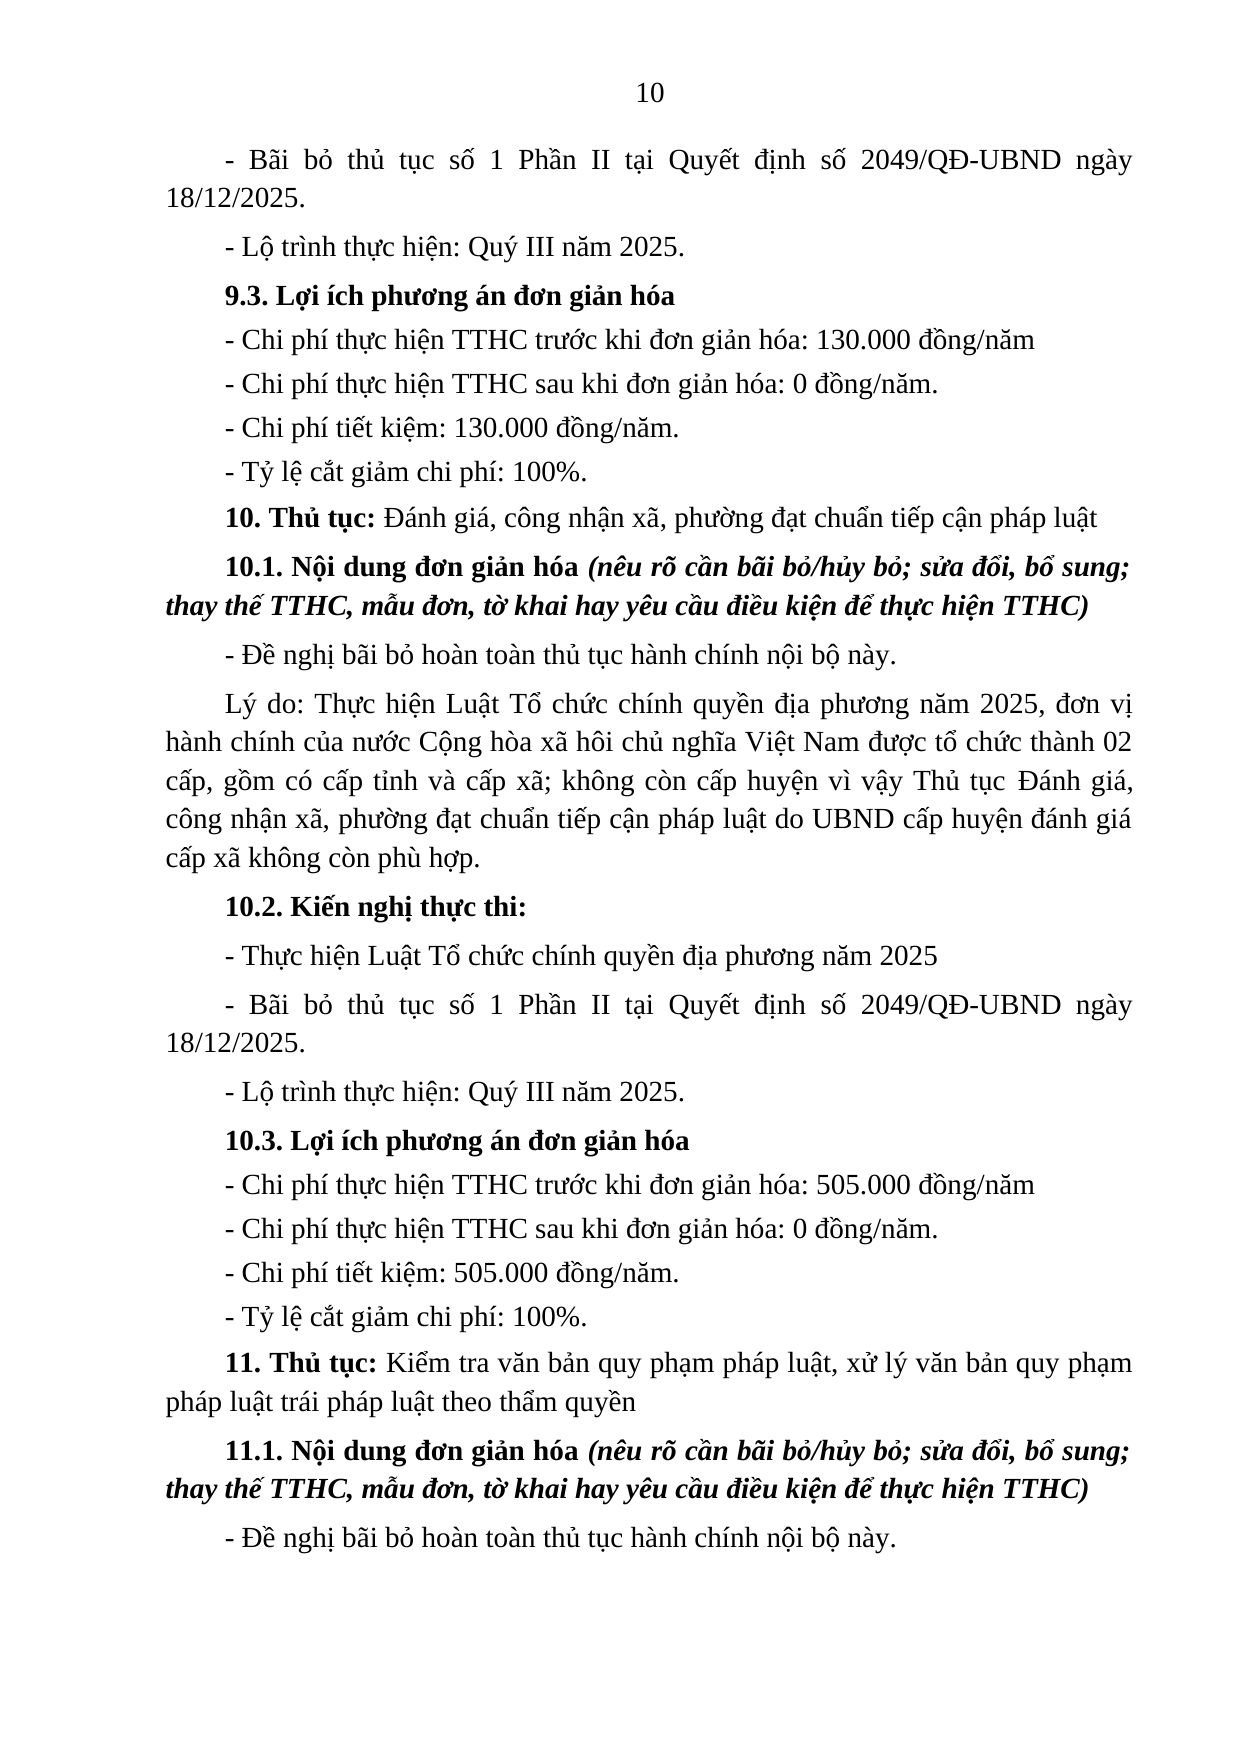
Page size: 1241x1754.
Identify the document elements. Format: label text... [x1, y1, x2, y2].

text - Bãi bỏ thủ tục số 1 Phần II tại Quyết định số 2049/QĐ-UBND ngày 18/12/2025. [165, 142, 1134, 214]
text - Tỷ lệ cắt giảm chi phí: 100%. [165, 1299, 1134, 1333]
text - Bãi bỏ thủ tục số 1 Phần II tại Quyết định số 2049/QĐ-UBND ngày 18/12/2025. [165, 987, 1134, 1059]
text 11. Thủ tục: Kiểm tra văn bản quy phạm pháp luật, xử lý văn bản quy phạm pháp luật trái pháp luật theo thẩm quyền [165, 1345, 1134, 1417]
text - Đề nghị bãi bỏ hoàn toàn thủ tục hành chính nội bộ này. [165, 1520, 1134, 1554]
text 10.3. Lợi ích phương án đơn giản hóa [165, 1123, 1134, 1157]
text 9.3. Lợi ích phương án đơn giản hóa [165, 278, 1134, 312]
text - Chi phí tiết kiệm: 130.000 đồng/năm. [165, 410, 1134, 444]
text 10.2. Kiến nghị thực thi: [165, 889, 1134, 922]
text - Thực hiện Luật Tổ chức chính quyền địa phương năm 2025 [165, 938, 1134, 971]
text 10. Thủ tục: Đánh giá, công nhận xã, phường đạt chuẩn tiếp cận pháp luật [165, 500, 1134, 534]
text - Lộ trình thực hiện: Quý III năm 2025. [165, 1074, 1134, 1108]
text Lý do: Thực hiện Luật Tổ chức chính quyền địa phương năm 2025, đơn vị hành chính của nước Cộng hòa xã hôi chủ nghĩa Việt Nam được tổ chức thành 02 cấp, gồm có cấp tỉnh và cấp xã; không còn cấp huyện vì vậy Thủ tục Đánh giá, công nhận xã, phường đạt chuẩn tiếp cận pháp luật do UBND cấp huyện đánh giá cấp xã không còn phù hợp. [165, 686, 1134, 873]
text - Chi phí tiết kiệm: 505.000 đồng/năm. [165, 1255, 1134, 1289]
text - Tỷ lệ cắt giảm chi phí: 100%. [165, 454, 1134, 488]
text - Đề nghị bãi bỏ hoàn toàn thủ tục hành chính nội bộ này. [165, 637, 1134, 670]
text - Chi phí thực hiện TTHC sau khi đơn giản hóa: 0 đồng/năm. [165, 366, 1134, 400]
text - Chi phí thực hiện TTHC trước khi đơn giản hóa: 505.000 đồng/năm [165, 1167, 1134, 1201]
text - Chi phí thực hiện TTHC trước khi đơn giản hóa: 130.000 đồng/năm [165, 322, 1134, 356]
text 10.1. Nội dung đơn giản hóa (nêu rõ cần bãi bỏ/hủy bỏ; sửa đổi, bổ sung; thay thế TTHC, mẫu đơn, tờ khai hay yêu cầu điều kiện để thực hiện TTHC) [165, 549, 1134, 621]
text - Chi phí thực hiện TTHC sau khi đơn giản hóa: 0 đồng/năm. [165, 1211, 1134, 1245]
text - Lộ trình thực hiện: Quý III năm 2025. [165, 229, 1134, 263]
text 11.1. Nội dung đơn giản hóa (nêu rõ cần bãi bỏ/hủy bỏ; sửa đổi, bổ sung; thay thế TTHC, mẫu đơn, tờ khai hay yêu cầu điều kiện để thực hiện TTHC) [165, 1433, 1134, 1505]
